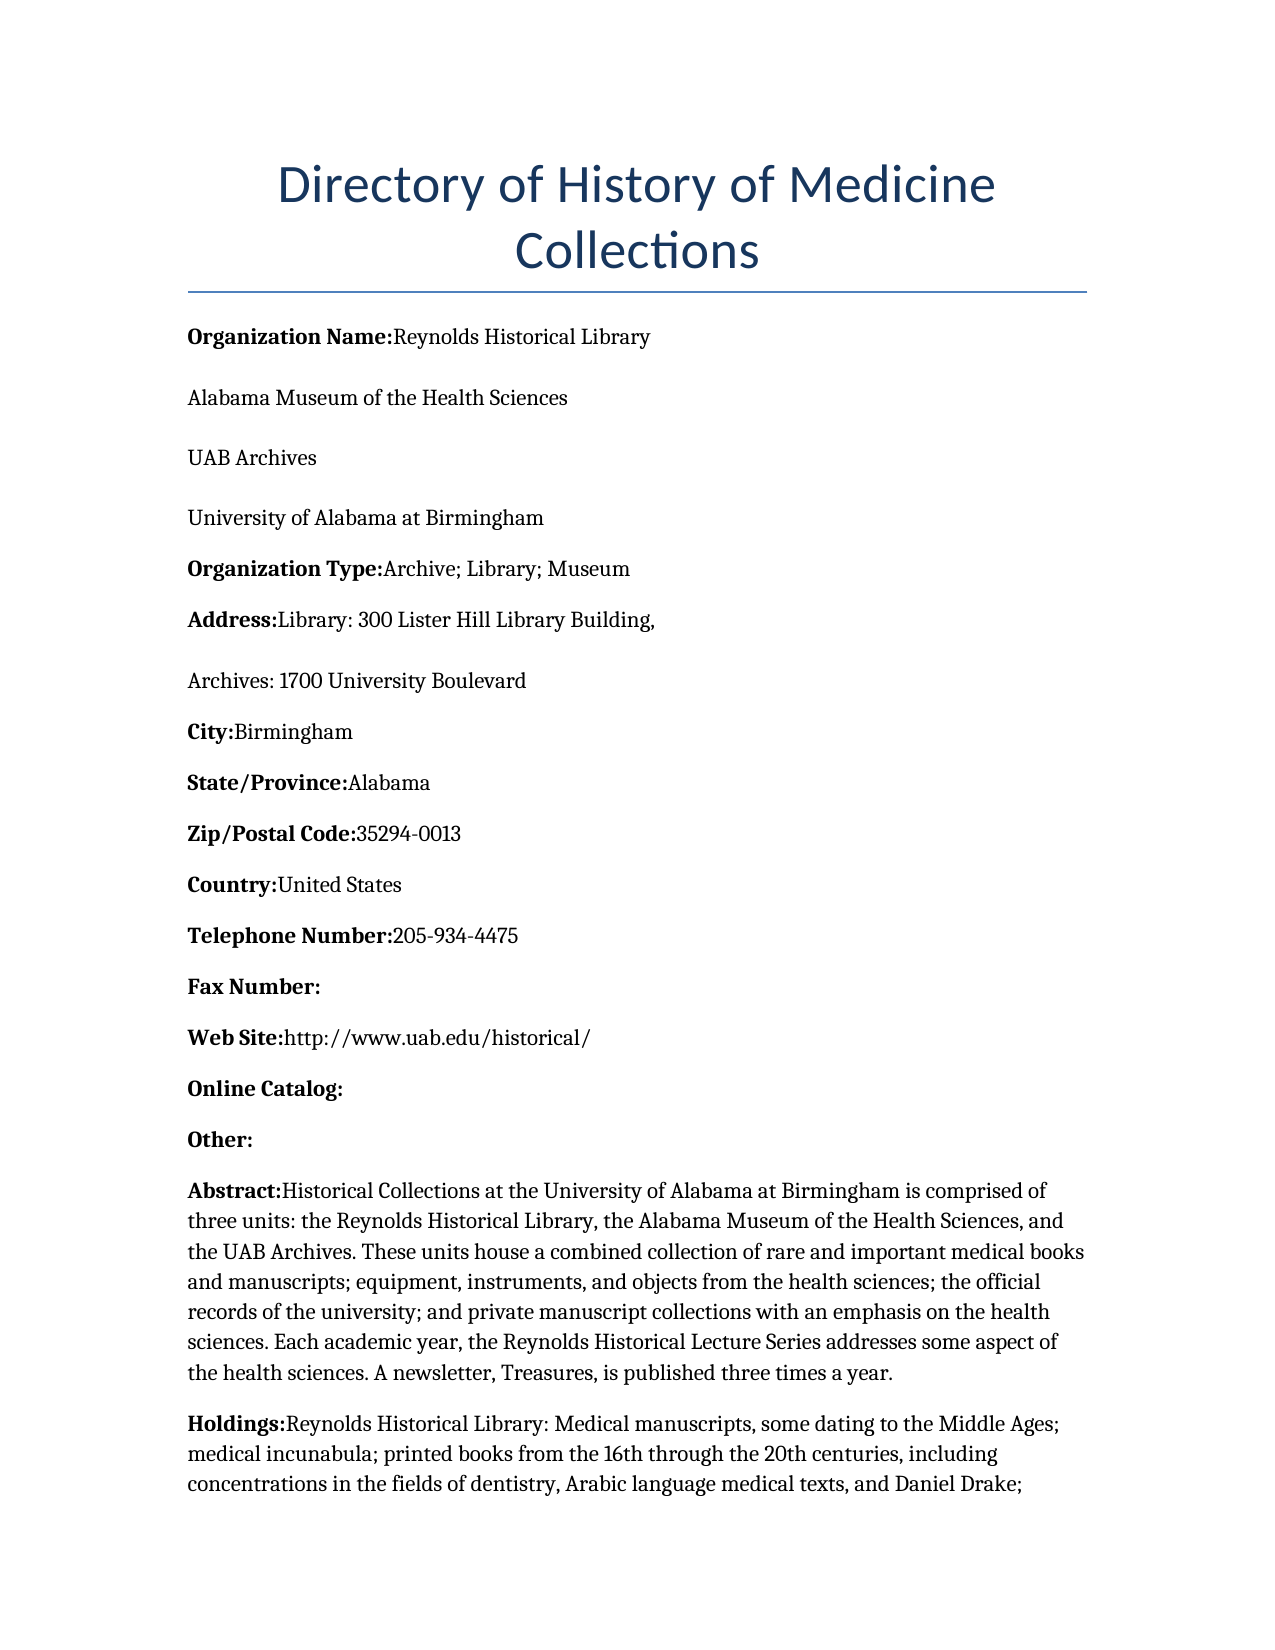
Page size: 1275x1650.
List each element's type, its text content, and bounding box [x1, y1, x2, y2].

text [187, 1410, 1087, 1497]
text Telephone Number:205-934-4475 [187, 923, 1087, 949]
text Abstract:Historical Collections at the University of Alabama at Birmingham is comprised of three units: the Reynolds Historical Library, the Alabama Museum of the Health Sciences, and the UAB Archives. These units house a combined collection of rare and important medical books and manuscripts; equipment, instruments, and objects from the health sciences; the official records of the university; and private manuscript collections with an emphasis on the health sciences. Each academic year, the Reynolds Historical Lecture Series addresses some aspect of the health sciences. A newsletter, Treasures, is published three times a year. [187, 1178, 1087, 1386]
text Online Catalog: [187, 1076, 1087, 1102]
text Web Site:http://www.uab.edu/historical/ [187, 1025, 1087, 1051]
text Other: [187, 1127, 1087, 1153]
text Country:United States [187, 872, 1087, 898]
text City:Birmingham [187, 719, 1087, 745]
text Fax Number: [187, 974, 1087, 1000]
title Directory of History of Medicine Collections [187, 150, 1087, 293]
text Address:Library: 300 Lister Hill Library Building, Archives: 1700 University Boulevard [187, 607, 1087, 694]
text State/Province:Alabama [187, 770, 1087, 796]
text Organization Type:Archive; Library; Museum [187, 556, 1087, 583]
text Organization Name:Reynolds Historical Library Alabama Museum of the Health Sciences UAB Archives University of Alabama at Birmingham [187, 324, 1087, 532]
text Zip/Postal Code:35294-0013 [187, 821, 1087, 847]
